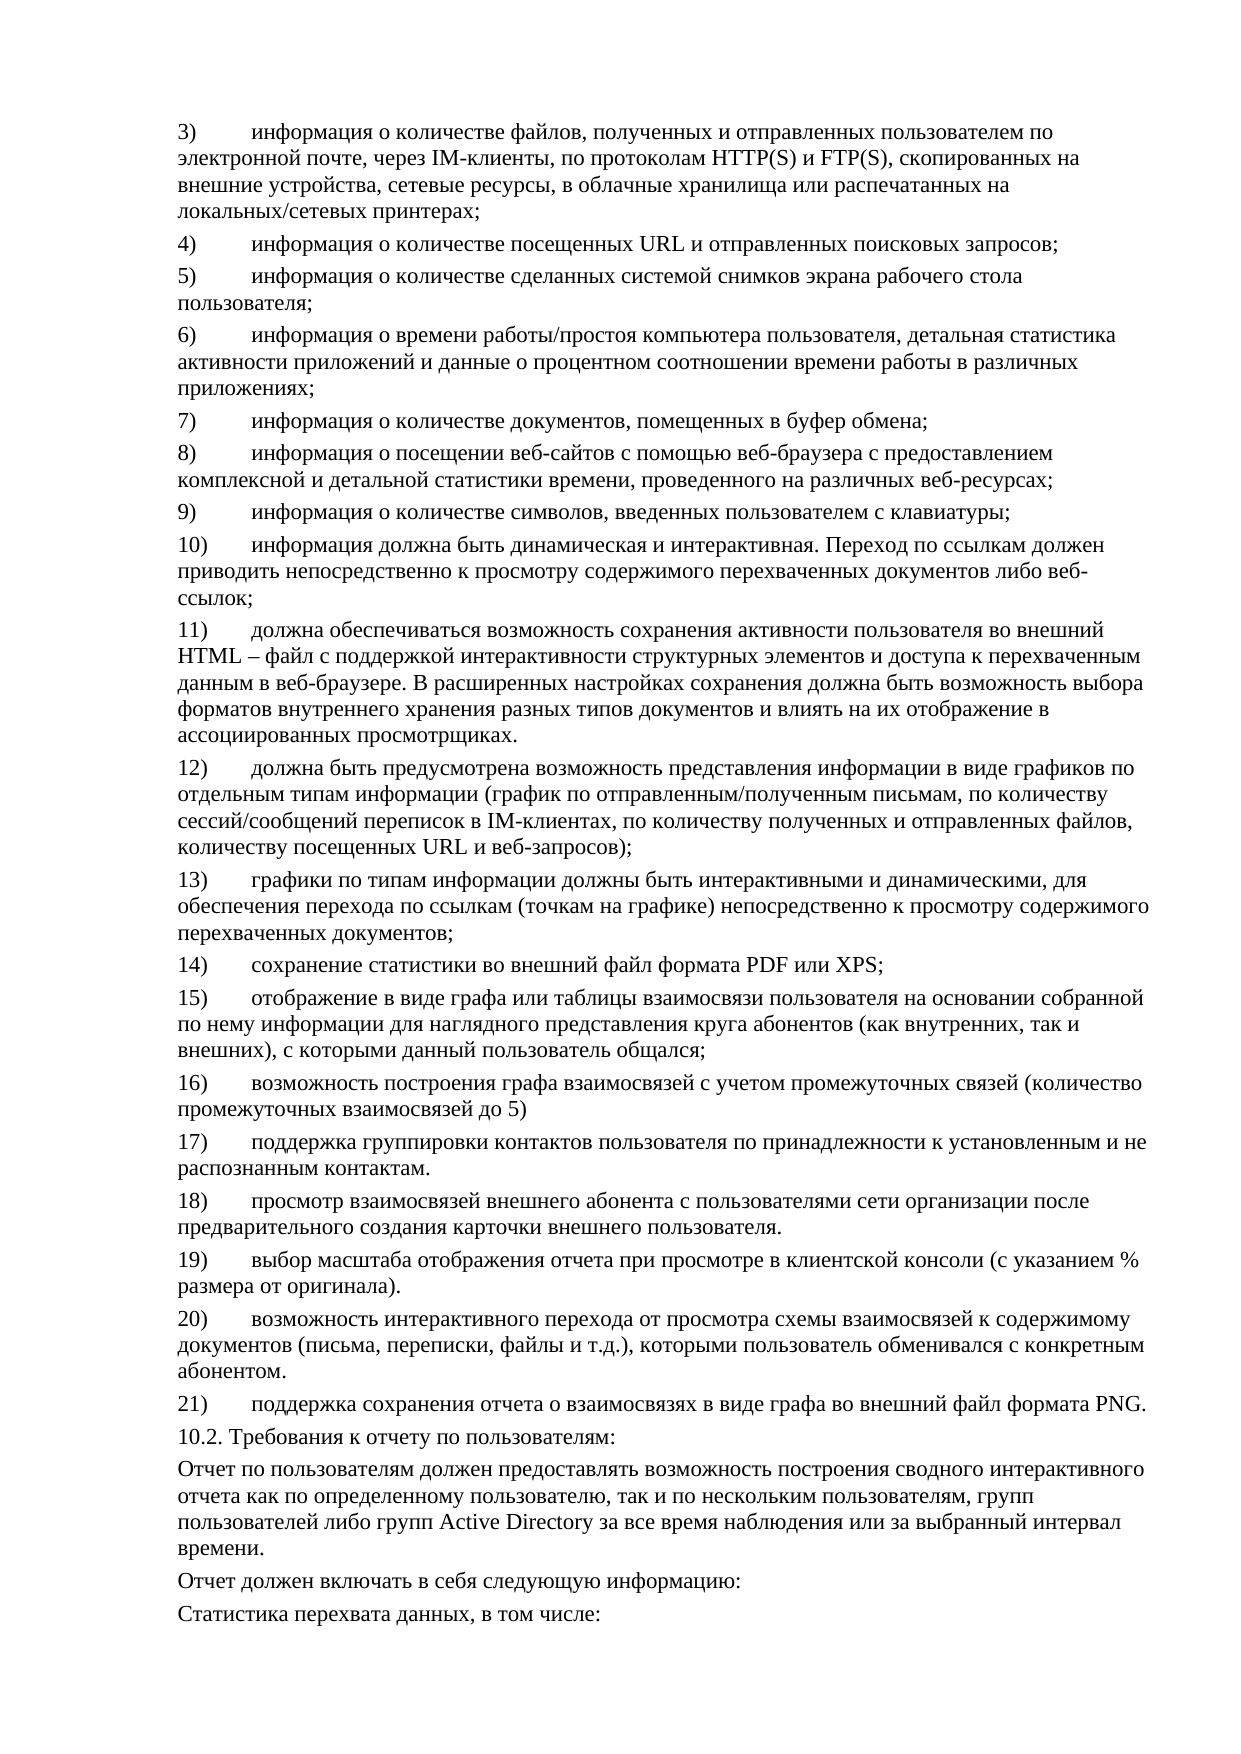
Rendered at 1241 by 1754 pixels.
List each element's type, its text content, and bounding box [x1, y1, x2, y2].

text Отчет должен включать в себя следующую информацию: [177, 1567, 1152, 1593]
text 7) информация о количестве документов, помещенных в буфер обмена; [177, 407, 1152, 433]
text 15) отображение в виде графа или таблицы взаимосвязи пользователя на основании собранной по нему информации для наглядного представления круга абонентов (как внутренних, так и внешних), с которыми данный пользователь общался; [177, 984, 1152, 1063]
text Статистика перехвата данных, в том числе: [177, 1600, 1152, 1626]
text 16) возможность построения графа взаимосвязей с учетом промежуточных связей (количество промежуточных взаимосвязей до 5) [177, 1069, 1152, 1122]
text 11) должна обеспечиваться возможность сохранения активности пользователя во внешний HTML – файл с поддержкой интерактивности структурных элементов и доступа к перехваченным данным в веб-браузере. В расширенных настройках сохранения должна быть возможность выбора форматов внутреннего хранения разных типов документов и влиять на их отображение в ассоциированных просмотрщиках. [177, 616, 1152, 748]
text 13) графики по типам информации должны быть интерактивными и динамическими, для обеспечения перехода по ссылкам (точкам на графике) непосредственно к просмотру содержимого перехваченных документов; [177, 866, 1152, 945]
text 12) должна быть предусмотрена возможность представления информации в виде графиков по отдельным типам информации (график по отправленным/полученным письмам, по количеству сессий/сообщений переписок в IM-клиентах, по количеству полученных и отправленных файлов, количеству посещенных URL и веб-запросов); [177, 754, 1152, 859]
text 21) поддержка сохранения отчета о взаимосвязях в виде графа во внешний файл формата PNG. [177, 1390, 1152, 1417]
text 10.2. Требования к отчету по пользователям: [177, 1423, 1152, 1449]
text 10) информация должна быть динамическая и интерактивная. Переход по ссылкам должен приводить непосредственно к просмотру содержимого перехваченных документов либо веб-ссылок; [177, 531, 1152, 610]
text 14) сохранение статистики во внешний файл формата PDF или XPS; [177, 951, 1152, 977]
text 18) просмотр взаимосвязей внешнего абонента с пользователями сети организации после предварительного создания карточки внешнего пользователя. [177, 1187, 1152, 1240]
text 5) информация о количестве сделанных системой снимков экрана рабочего стола пользователя; [177, 262, 1152, 315]
text 17) поддержка группировки контактов пользователя по принадлежности к установленным и не распознанным контактам. [177, 1128, 1152, 1181]
text 6) информация о времени работы/простоя компьютера пользователя, детальная статистика активности приложений и данные о процентном соотношении времени работы в различных приложениях; [177, 321, 1152, 400]
text 9) информация о количестве символов, введенных пользователем с клавиатуры; [177, 498, 1152, 524]
text 20) возможность интерактивного перехода от просмотра схемы взаимосвязей к содержимому документов (письма, переписки, файлы и т.д.), которыми пользователь обменивался с конкретным абонентом. [177, 1305, 1152, 1384]
text Отчет по пользователям должен предоставлять возможность построения сводного интерактивного отчета как по определенному пользователю, так и по нескольким пользователям, групп пользователей либо групп Active Directory за все время наблюдения или за выбранный интервал времени. [177, 1455, 1152, 1561]
text 8) информация о посещении веб-сайтов с помощью веб-браузера с предоставлением комплексной и детальной статистики времени, проведенного на различных веб-ресурсах; [177, 439, 1152, 492]
text 4) информация о количестве посещенных URL и отправленных поисковых запросов; [177, 230, 1152, 256]
text 19) выбор масштаба отображения отчета при просмотре в клиентской консоли (с указанием % размера от оригинала). [177, 1246, 1152, 1299]
text 3) информация о количестве файлов, полученных и отправленных пользователем по электронной почте, через IM-клиенты, по протоколам HTTP(S) и FTP(S), скопированных на внешние устройства, сетевые ресурсы, в облачные хранилища или распечатанных на локальных/сетевых принтерах; [177, 118, 1152, 223]
